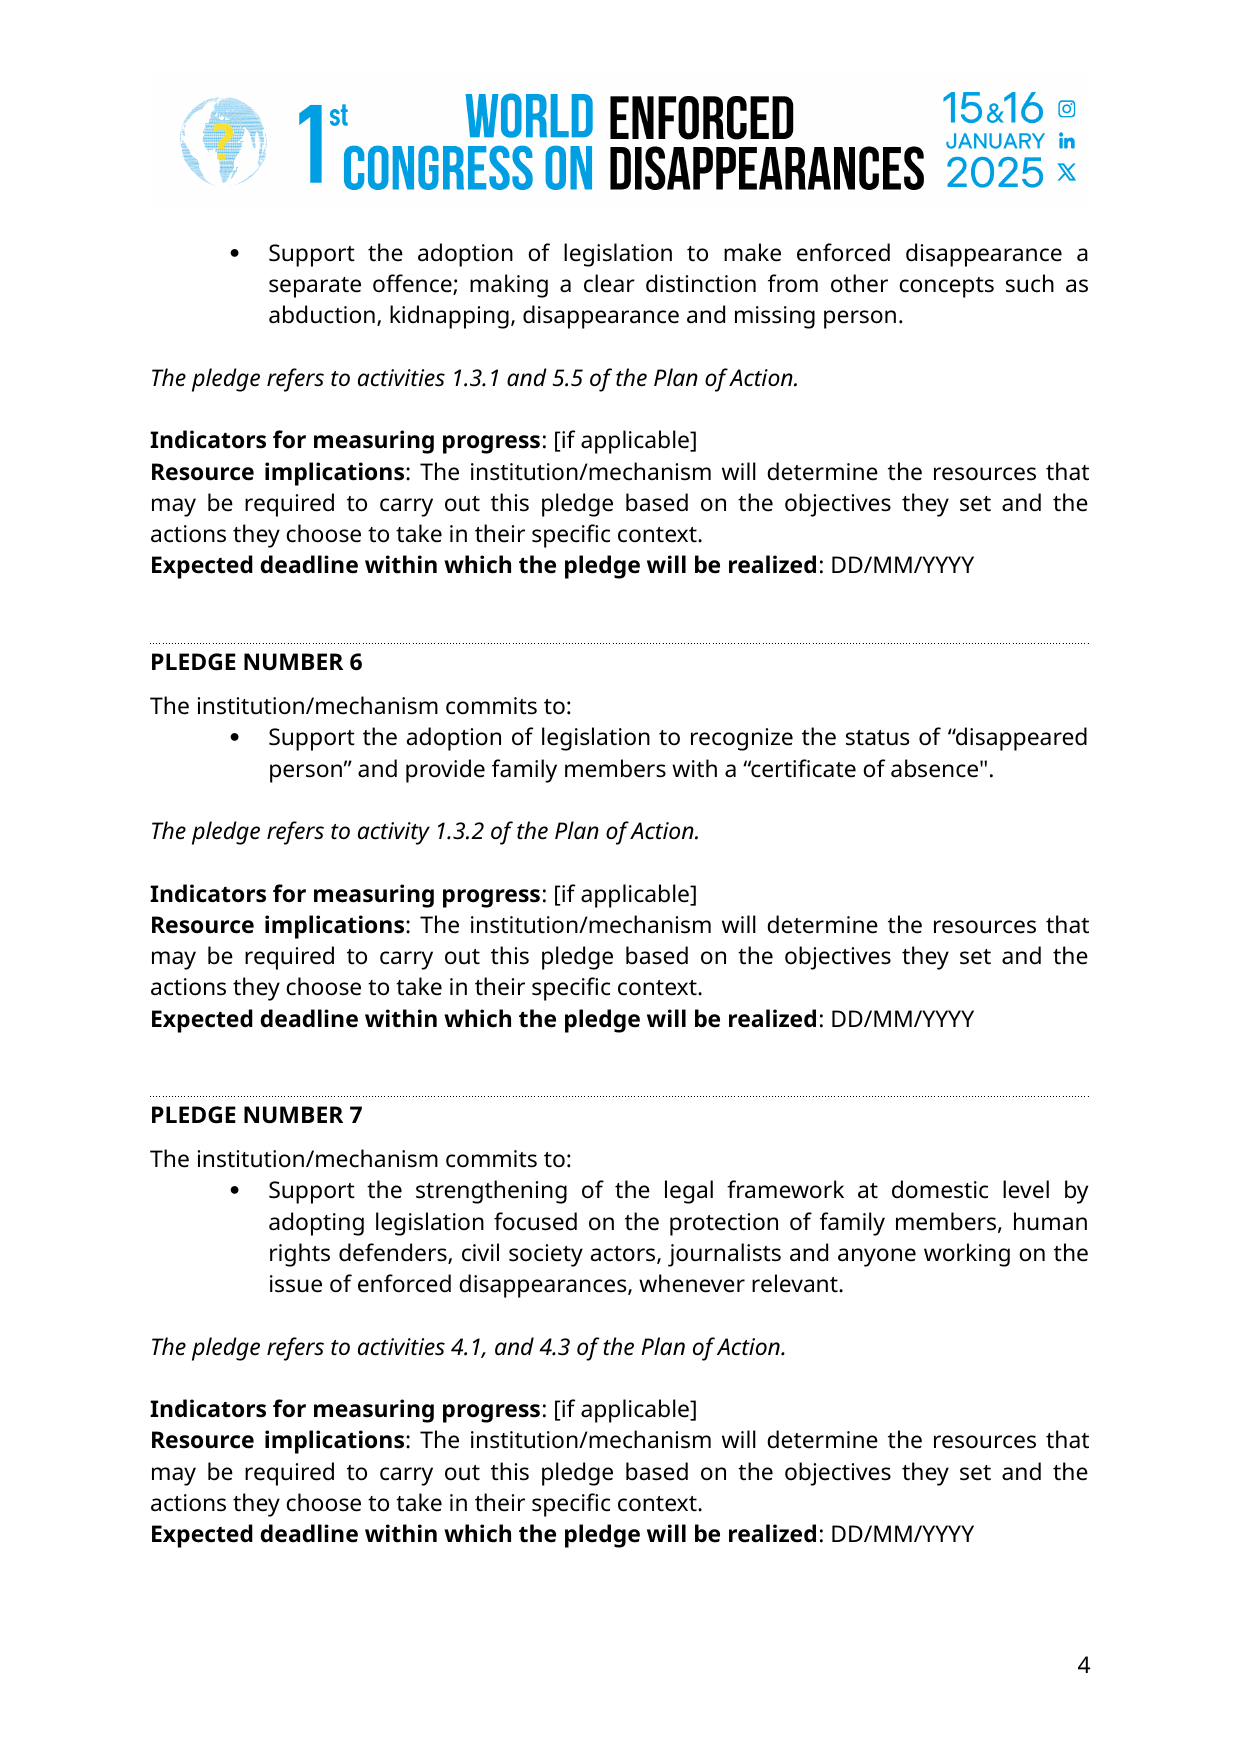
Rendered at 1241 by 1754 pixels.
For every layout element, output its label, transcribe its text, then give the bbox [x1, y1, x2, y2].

text Expected deadline within which the pledge will be realized: DD/MM/YYYY [150, 1518, 1090, 1549]
list Support the strengthening of the legal framework at domestic level by adopting legislation focused on the protection of family members, human rights defenders, civil society actors, journalists and anyone working on the issue of enforced disappearances, whenever relevant. [231, 1174, 1090, 1299]
text The pledge refers to activity 1.3.2 of the Plan of Action. [150, 815, 1090, 846]
list Support the adoption of legislation to recognize the status of “disappeared person” and provide family members with a “certificate of absence". [231, 721, 1090, 784]
text Indicators for measuring progress: [if applicable] [150, 877, 1090, 909]
text Indicators for measuring progress: [if applicable] [150, 1393, 1090, 1424]
list Support the adoption of legislation to make enforced disappearance a separate offence; making a clear distinction from other concepts such as abduction, kidnapping, disappearance and missing person. [231, 237, 1090, 331]
text The institution/mechanism commits to: [150, 1143, 1090, 1174]
text Expected deadline within which the pledge will be realized: DD/MM/YYYY [150, 549, 1090, 581]
text Expected deadline within which the pledge will be realized: DD/MM/YYYY [150, 1002, 1090, 1034]
title Pledge number [150, 643, 1090, 677]
text The pledge refers to activities 4.1, and 4.3 of the Plan of Action. [150, 1331, 1090, 1362]
text Indicators for measuring progress: [if applicable] [150, 424, 1090, 456]
text The pledge refers to activities 1.3.1 and 5.5 of the Plan of Action. [150, 362, 1090, 393]
title Pledge number [150, 1096, 1090, 1131]
picture [150, 73, 1091, 206]
text The institution/mechanism commits to: [150, 690, 1090, 721]
